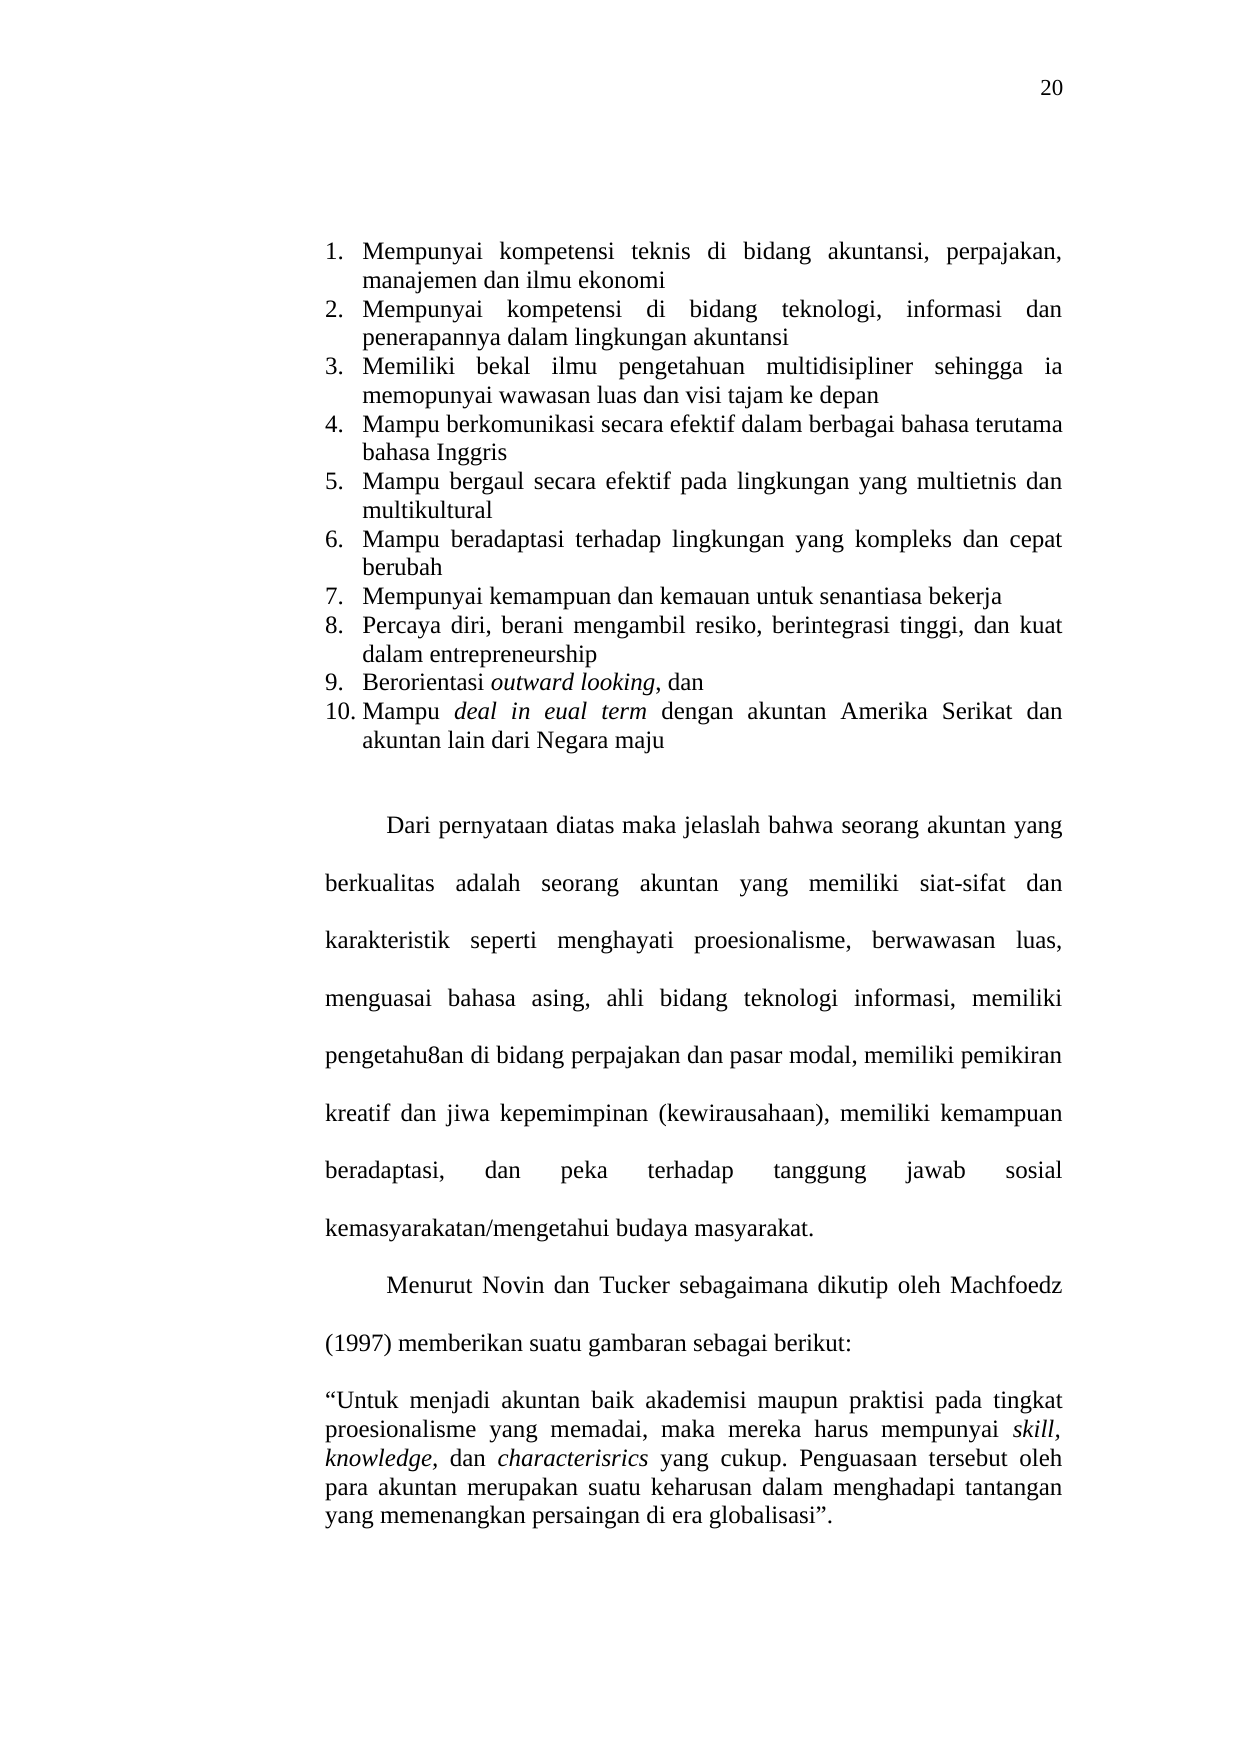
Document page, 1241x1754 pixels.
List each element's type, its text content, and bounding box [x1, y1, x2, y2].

list Mampu beradaptasi terhadap lingkungan yang kompleks dan cepat berubah [325, 524, 1063, 581]
text Dari pernyataan diatas maka jelaslah bahwa seorang akuntan yang berkualitas adalah seorang akuntan yang memiliki siat-sifat dan karakteristik seperti menghayati proesionalisme, berwawasan luas, menguasai bahasa asing, ahli bidang teknologi informasi, memiliki pengetahu8an di bidang perpajakan dan pasar modal, memiliki pemikiran kreatif dan jiwa kepemimpinan (kewirausahaan), memiliki kemampuan beradaptasi, dan peka terhadap tanggung jawab sosial kemasyarakatan/mengetahui budaya masyarakat. [325, 811, 1063, 1242]
list Mempunyai kemampuan dan kemauan untuk senantiasa bekerja [325, 581, 1063, 610]
text “Untuk menjadi akuntan baik akademisi maupun praktisi pada tingkat proesionalisme yang memadai, maka mereka harus mempunyai skill, knowledge, dan characterisrics yang cukup. Penguasaan tersebut oleh para akuntan merupakan suatu keharusan dalam menghadapi tantangan yang memenangkan persaingan di era globalisasi”. [325, 1386, 1063, 1529]
list Mempunyai kompetensi di bidang teknologi, informasi dan penerapannya dalam lingkungan akuntansi [325, 294, 1063, 351]
list Mempunyai kompetensi teknis di bidang akuntansi, perpajakan, manajemen dan ilmu ekonomi [325, 236, 1063, 294]
list Memiliki bekal ilmu pengetahuan multidisipliner sehingga ia memopunyai wawasan luas dan visi tajam ke depan [325, 351, 1063, 409]
list Percaya diri, berani mengambil resiko, berintegrasi tinggi, dan kuat dalam entrepreneurship [325, 610, 1063, 667]
list Mampu berkomunikasi secara efektif dalam berbagai bahasa terutama bahasa Inggris [325, 409, 1063, 466]
list Berorientasi outward looking, dan [325, 667, 1063, 696]
list Mampu deal in eual term dengan akuntan Amerika Serikat dan akuntan lain dari Negara maju [325, 696, 1063, 754]
list Mampu bergaul secara efektif pada lingkungan yang multietnis dan multikultural [325, 466, 1063, 524]
text Menurut Novin dan Tucker sebagaimana dikutip oleh Machfoedz (1997) memberikan suatu gambaran sebagai berikut: [325, 1271, 1063, 1357]
